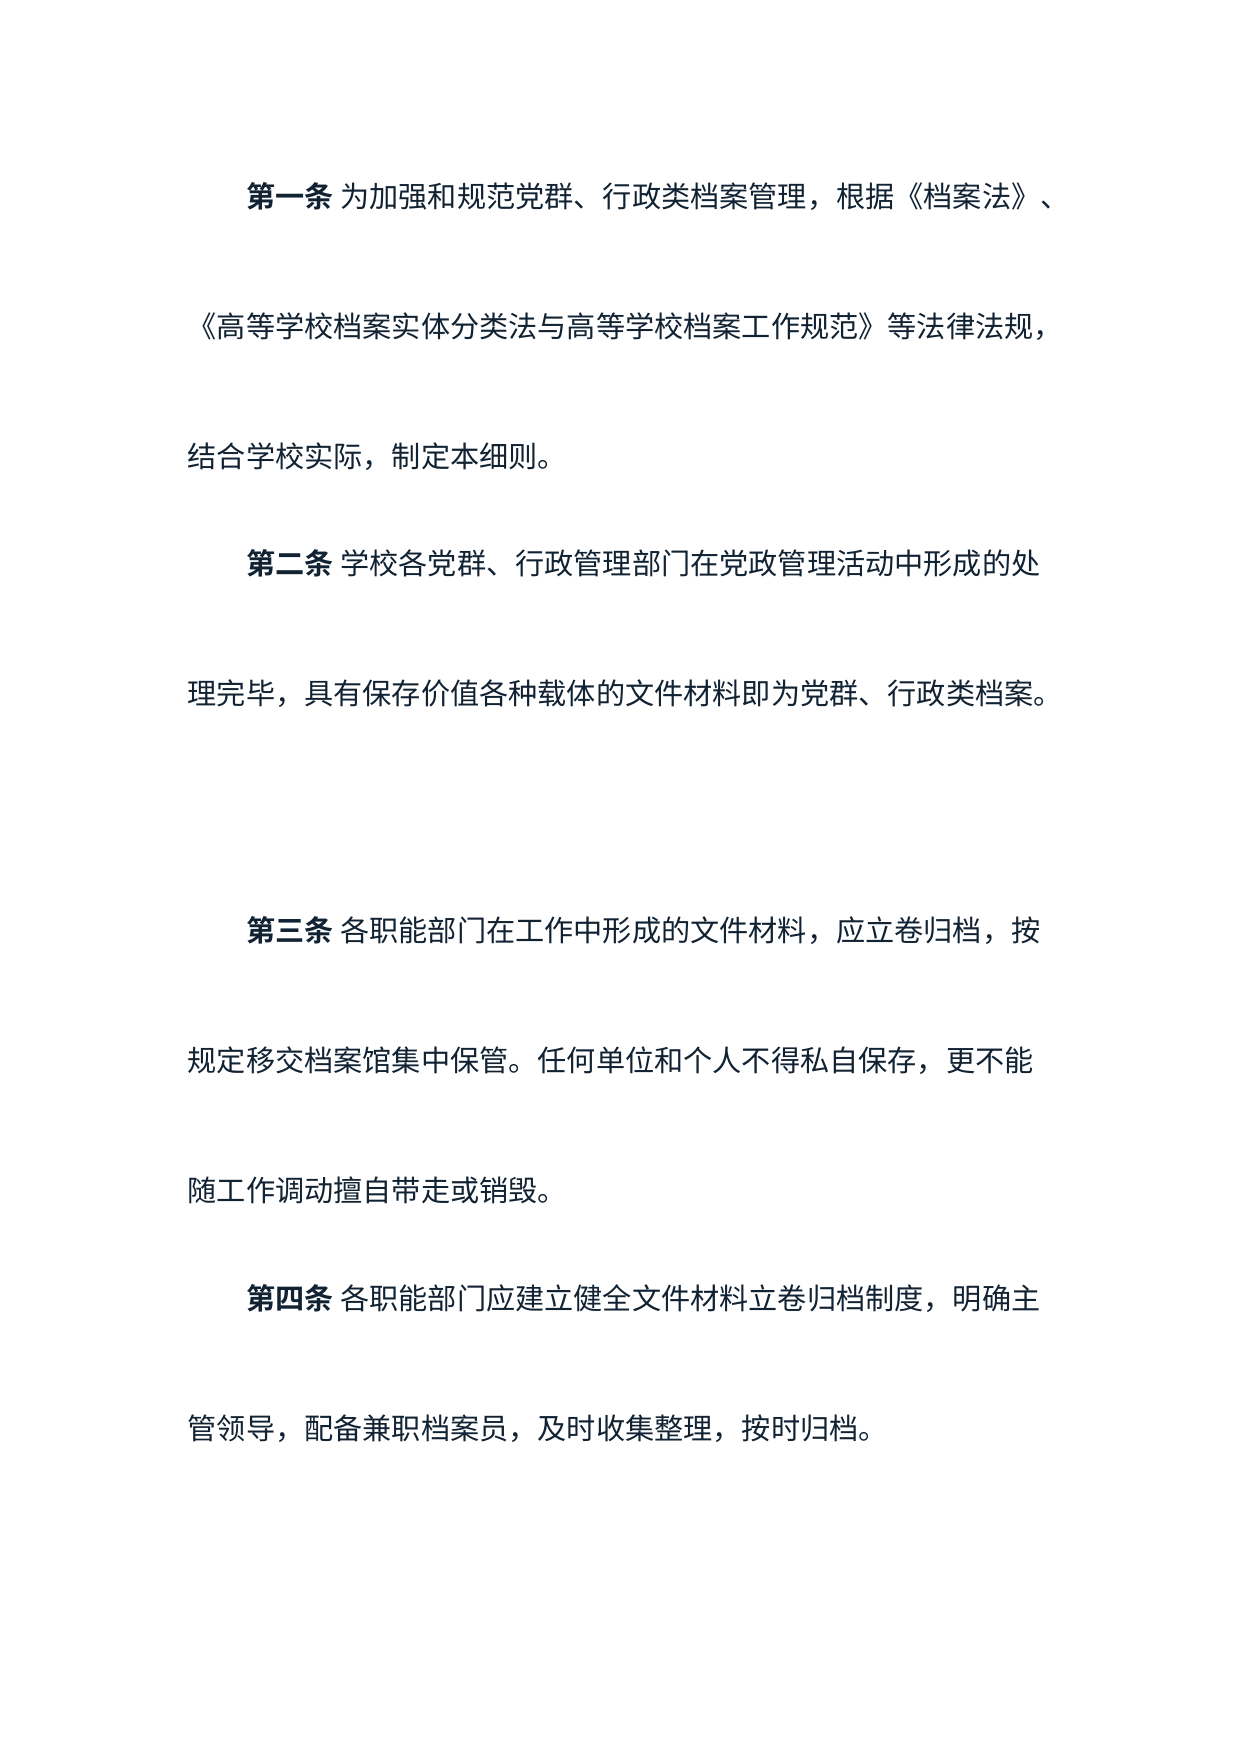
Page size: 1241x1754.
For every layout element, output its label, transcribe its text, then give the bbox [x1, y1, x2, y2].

text 第二条 学校各党群、行政管理部门在党政管理活动中形成的处理完毕，具有保存价值各种载体的文件材料即为党群、行政类档案。 [187, 529, 1053, 854]
text 第四条 各职能部门应建立健全文件材料立卷归档制度，明确主管领导，配备兼职档案员，及时收集整理，按时归档。 [187, 1264, 1053, 1459]
text 第一条 为加强和规范党群、行政类档案管理，根据《档案法》、《高等学校档案实体分类法与高等学校档案工作规范》等法律法规，结合学校实际，制定本细则。 [187, 162, 1053, 487]
text 第三条 各职能部门在工作中形成的文件材料，应立卷归档，按规定移交档案馆集中保管。任何单位和个人不得私自保存，更不能随工作调动擅自带走或销毁。 [187, 897, 1053, 1222]
